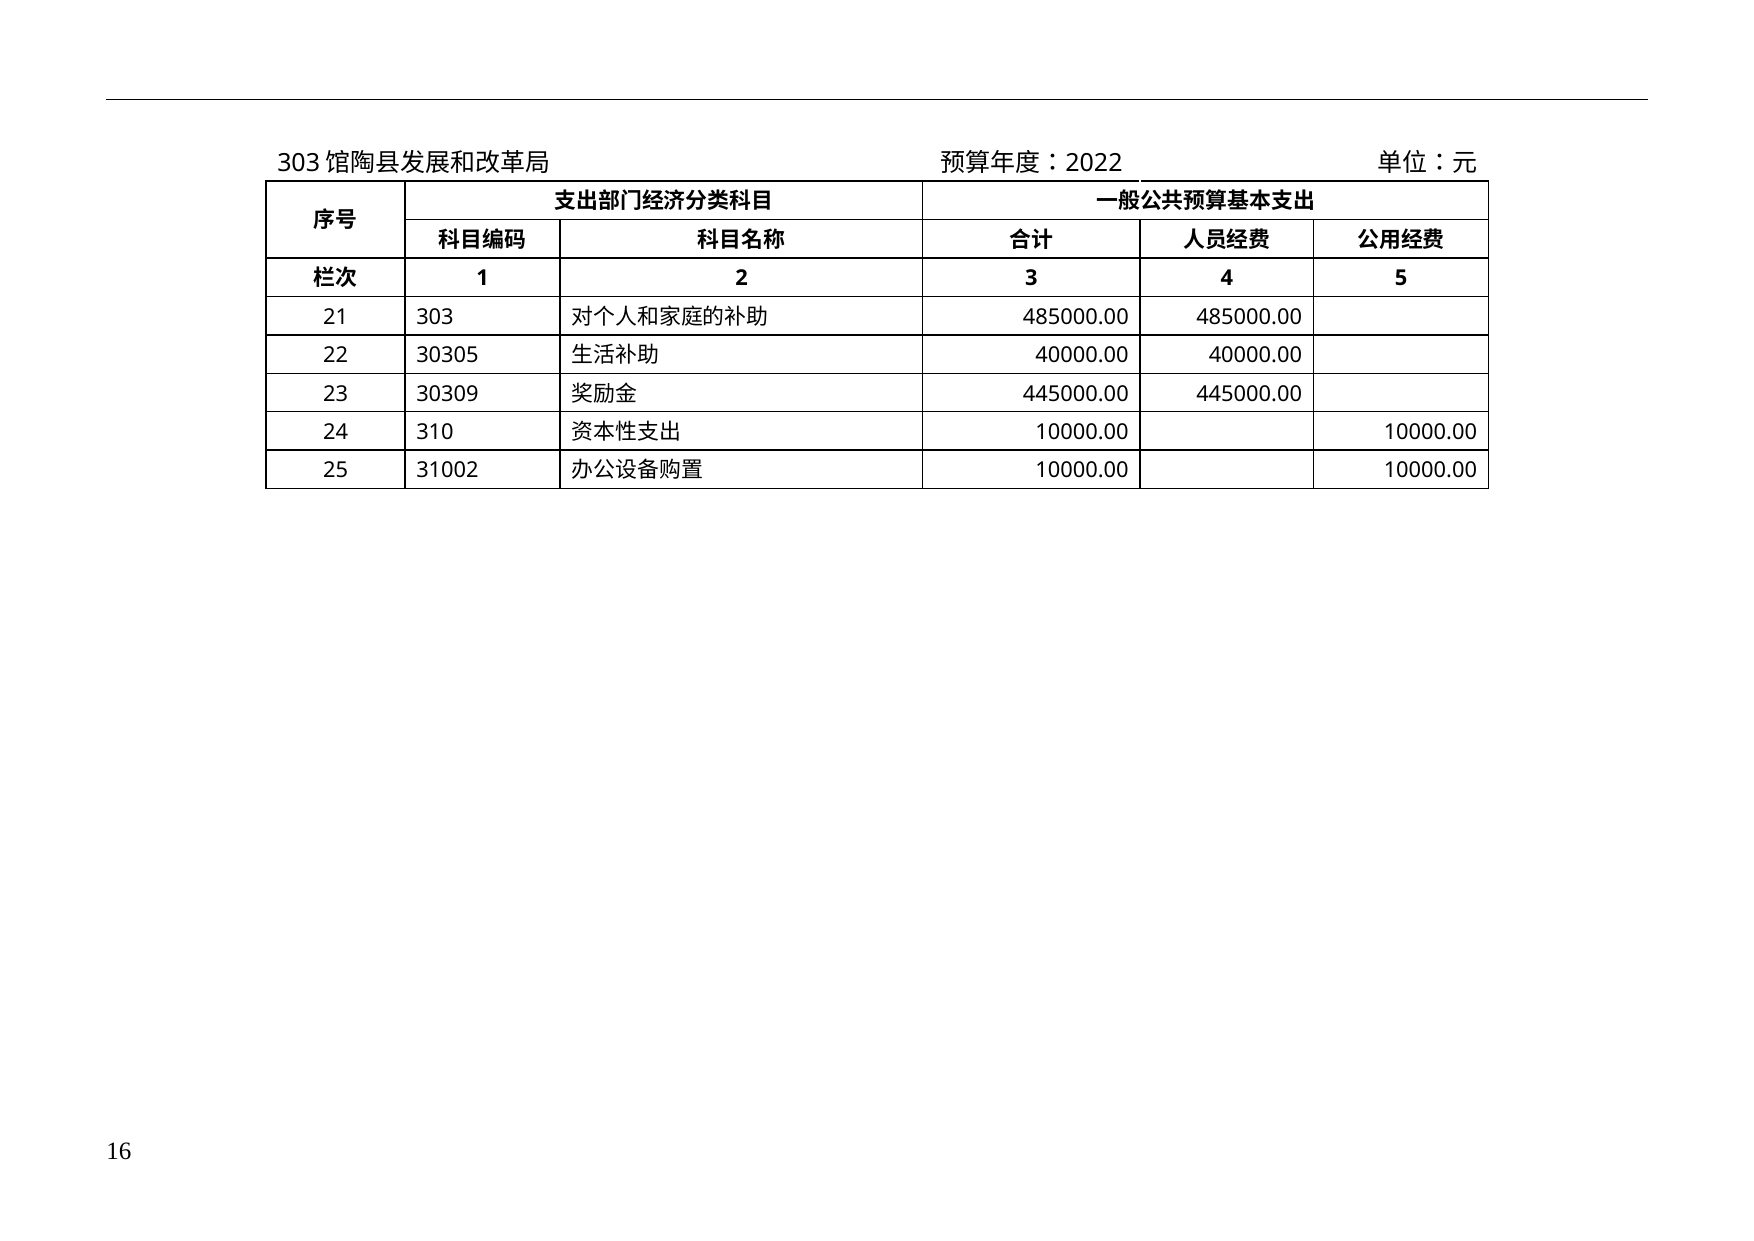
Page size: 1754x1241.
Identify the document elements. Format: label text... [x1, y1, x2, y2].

table_cell 2 [561, 259, 922, 296]
table_cell 23 [267, 374, 404, 411]
table_cell 人员经费 [1141, 220, 1313, 257]
table_cell 10000.00 [923, 412, 1139, 449]
table_cell 科目编码 [406, 220, 559, 257]
table_header 预算年度：2022 [923, 143, 1139, 180]
table_cell 办公设备购置 [561, 451, 922, 488]
table_cell [1314, 374, 1488, 411]
table_cell 22 [267, 336, 404, 372]
table_cell [1141, 451, 1313, 488]
table_cell 资本性支出 [561, 412, 922, 449]
table_cell 31002 [406, 451, 559, 488]
table_cell 485000.00 [923, 297, 1139, 334]
table_cell 24 [267, 412, 404, 449]
table_cell 10000.00 [1314, 451, 1488, 488]
table_cell 21 [267, 297, 404, 334]
table_cell 3 [923, 259, 1139, 296]
table_cell 310 [406, 412, 559, 449]
table_cell 对个人和家庭的补助 [561, 297, 922, 334]
table_header 303馆陶县发展和改革局 [267, 143, 922, 180]
table_cell 科目名称 [561, 220, 922, 257]
table_cell 序号 [267, 182, 404, 257]
table_cell [1141, 412, 1313, 449]
table_cell 40000.00 [1141, 336, 1313, 372]
table_cell 25 [267, 451, 404, 488]
table_cell 栏次 [267, 259, 404, 296]
table_cell 445000.00 [923, 374, 1139, 411]
table_cell 30309 [406, 374, 559, 411]
table_cell 303 [406, 297, 559, 334]
table_cell 4 [1141, 259, 1313, 296]
table_cell 40000.00 [923, 336, 1139, 372]
table_cell 485000.00 [1141, 297, 1313, 334]
table_cell [1314, 297, 1488, 334]
table_cell 奖励金 [561, 374, 922, 411]
table_cell 生活补助 [561, 336, 922, 372]
table_cell 合计 [923, 220, 1139, 257]
table_cell 445000.00 [1141, 374, 1313, 411]
table_cell 10000.00 [1314, 412, 1488, 449]
table_cell 10000.00 [923, 451, 1139, 488]
table_cell 公用经费 [1314, 220, 1488, 257]
table_cell 1 [406, 259, 559, 296]
table_cell [1314, 336, 1488, 372]
table_cell 5 [1314, 259, 1488, 296]
table_cell 30305 [406, 336, 559, 372]
table_cell 支出部门经济分类科目 [406, 182, 922, 219]
table_header 单位：元 [1141, 143, 1488, 180]
table_cell 一般公共预算基本支出 [923, 182, 1488, 219]
